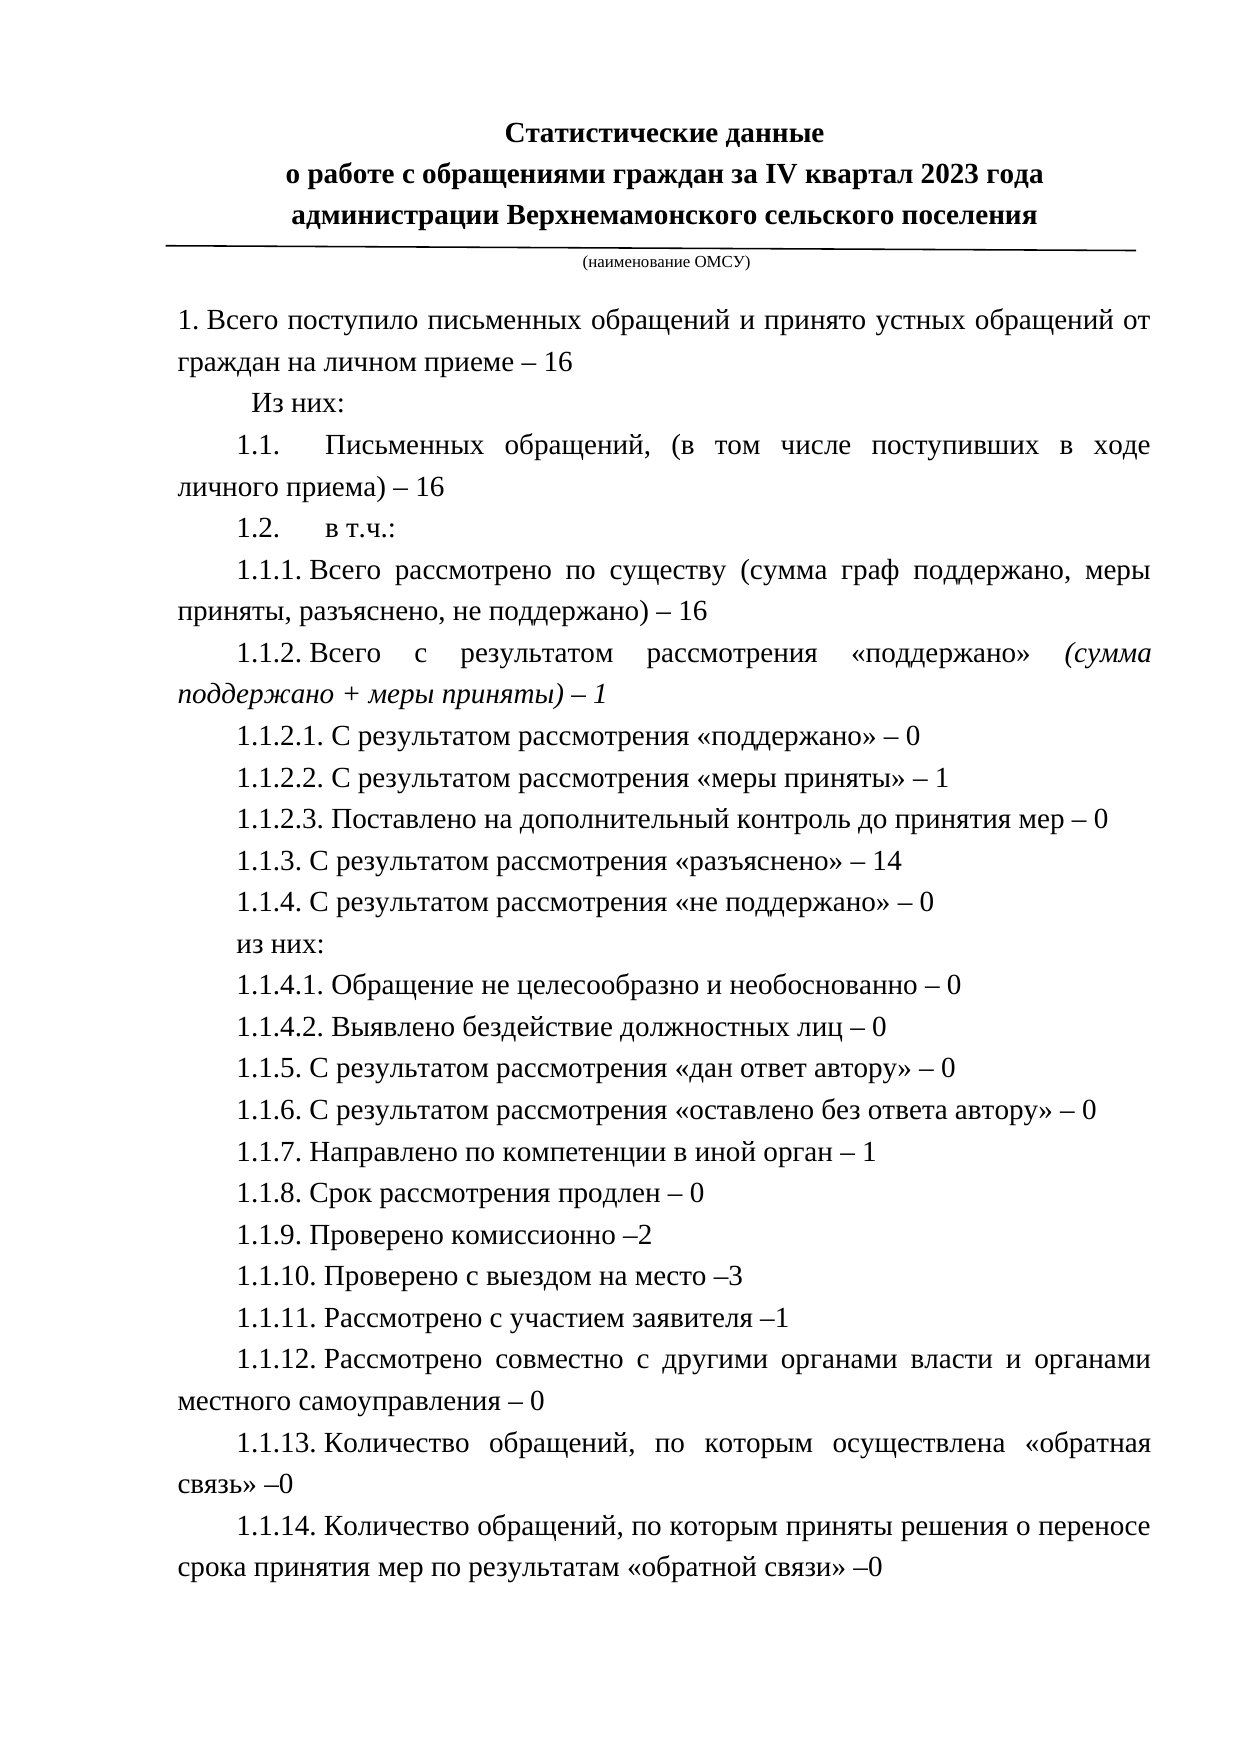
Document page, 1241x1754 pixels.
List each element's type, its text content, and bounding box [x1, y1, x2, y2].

text 1.1.5. С результатом рассмотрения «дан ответ автору» – 0 [177, 1051, 1152, 1084]
text 1.1.14. Количество обращений, по которым приняты решения о переносе срока принятия мер по результатам «обратной связи» –0 [177, 1508, 1152, 1583]
text 1.1.11. Рассмотрено с участием заявителя –1 [177, 1300, 1152, 1333]
text 1.1.8. Срок рассмотрения продлен – 0 [177, 1175, 1152, 1209]
text 1.1.2.1. С результатом рассмотрения «поддержано» – 0 [177, 718, 1152, 752]
text 1.1.2.3. Поставлено на дополнительный контроль до принятия мер – 0 [177, 801, 1152, 835]
text 1.1.9. Проверено комиссионно –2 [177, 1217, 1152, 1250]
text 1.1.4. С результатом рассмотрения «не поддержано» – 0 [177, 884, 1152, 918]
text 1.1.4.1. Обращение не целесообразно и необоснованно – 0 [177, 967, 1152, 1001]
text Из них: [177, 386, 1152, 419]
text 1.1.6. С результатом рассмотрения «оставлено без ответа автору» – 0 [177, 1092, 1152, 1126]
text из них: [177, 926, 1152, 959]
text администрации Верхнемамонского сельского поселения [177, 197, 1152, 231]
text 1.1.4.2. Выявлено бездействие должностных лиц – 0 [177, 1009, 1152, 1043]
text Статистические данные [177, 115, 1152, 149]
text о работе с обращениями граждан за IV квартал 2023 года [177, 156, 1152, 190]
text 1.1.3. С результатом рассмотрения «разъяснено» – 14 [177, 843, 1152, 876]
text 1.1.7. Направлено по компетенции в иной орган – 1 [177, 1134, 1152, 1167]
text 1. Всего поступило письменных обращений и принято устных обращений от граждан на личном приеме – 16 [177, 302, 1152, 378]
text 1.1.2. Всего с результатом рассмотрения «поддержано» (сумма поддержано + меры приняты) – 1 [177, 635, 1152, 710]
text 1.1.13. Количество обращений, по которым осуществлена «обратная связь» –0 [177, 1425, 1152, 1500]
text 1.1.1. Всего рассмотрено по существу (сумма граф поддержано, меры приняты, разъяснено, не поддержано) – 16 [177, 552, 1152, 627]
list в т.ч.: [177, 510, 1152, 544]
text (наименование ОМСУ) [177, 238, 1152, 271]
list Письменных обращений, (в том числе поступивших в ходе личного приема) – 16 [177, 427, 1152, 502]
text 1.1.10. Проверено с выездом на место –3 [177, 1258, 1152, 1292]
text 1.1.12. Рассмотрено совместно с другими органами власти и органами местного самоуправления – 0 [177, 1342, 1152, 1417]
text 1.1.2.2. С результатом рассмотрения «меры приняты» – 1 [177, 760, 1152, 793]
